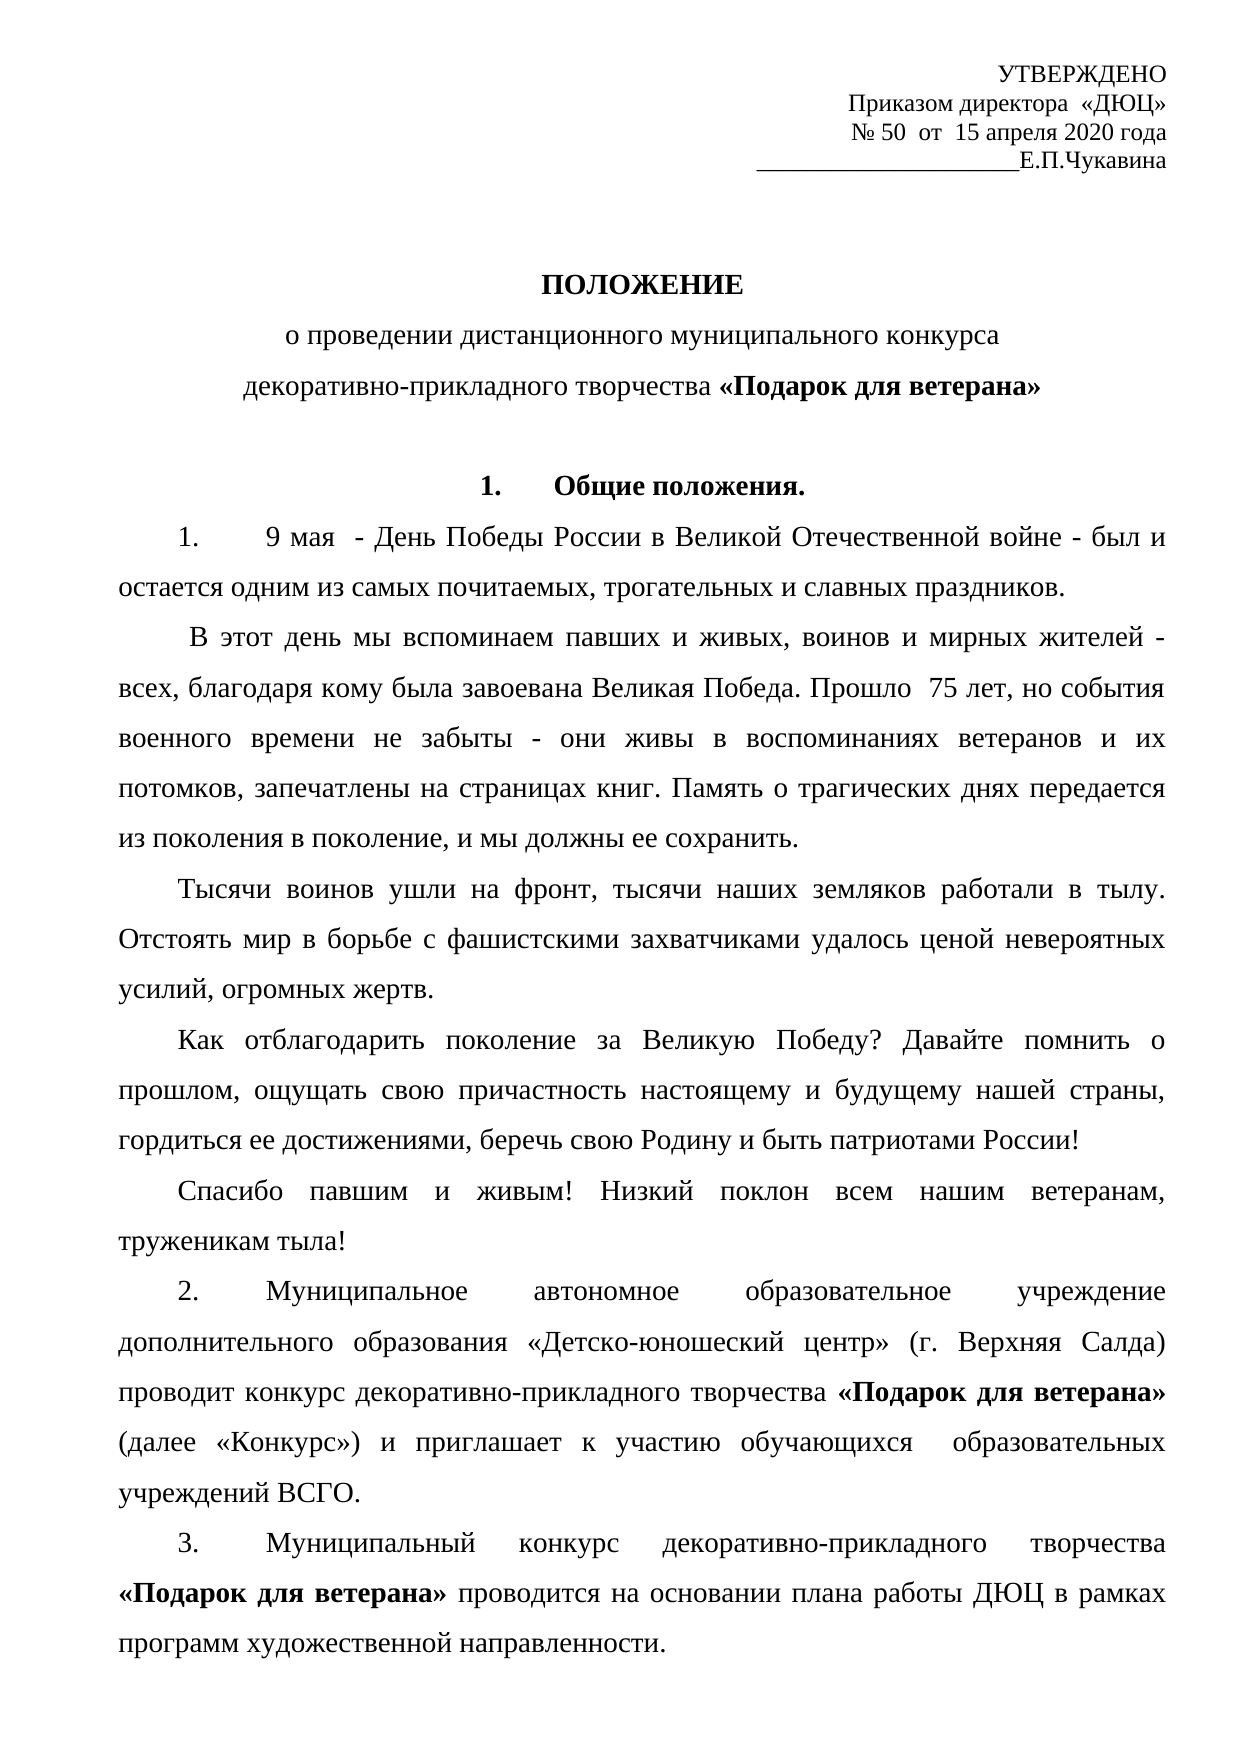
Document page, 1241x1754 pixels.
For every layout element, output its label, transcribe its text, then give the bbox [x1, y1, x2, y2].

list Муниципальное автономное образовательное учреждение дополнительного образования «Детско-юношеский центр» (г. Верхняя Салда) проводит конкурс декоративно-прикладного творчества «Подарок для ветерана» (далее «Конкурс») и приглашает к участию обучающихся образовательных учреждений ВСГО. [118, 1273, 1167, 1508]
list Муниципальный конкурс декоративно-прикладного творчества «Подарок для ветерана» проводится на основании плана работы ДЮЦ в рамках программ художественной направленности. [118, 1525, 1167, 1659]
list Спасибо павшим и живым! Низкий поклон всем нашим ветеранам, труженикам тыла! [118, 1173, 1167, 1257]
list 9 мая - День Победы России в Великой Отечественной войне - был и остается одним из самых почитаемых, трогательных и славных праздников. [118, 519, 1167, 603]
text о проведении дистанционного муниципального конкурса [118, 317, 1167, 351]
list В этот день мы вспоминаем павших и живых, воинов и мирных жителей - всех, благодаря кому была завоевана Великая Победа. Прошло 75 лет, но события военного времени не забыты - они живы в воспоминаниях ветеранов и их потомков, запечатлены на страницах книг. Память о трагических днях передается из поколения в поколение, и мы должны ее сохранить. [118, 619, 1167, 854]
text декоративно-прикладного творчества «Подарок для ветерана» [118, 368, 1167, 401]
text _____________________Е.П.Чукавина [118, 145, 1167, 174]
list Тысячи воинов ушли на фронт, тысячи наших земляков работали в тылу. Отстоять мир в борьбе с фашистскими захватчиками удалось ценой невероятных усилий, огромных жертв. [118, 871, 1167, 1005]
text № 50 от 15 апреля 2020 года [118, 117, 1167, 145]
list Как отблагодарить поколение за Великую Победу? Давайте помнить о прошлом, ощущать свою причастность настоящему и будущему нашей страны, гордиться ее достижениями, беречь свою Родину и быть патриотами России! [118, 1022, 1167, 1156]
text УТВЕРЖДЕНО [118, 59, 1167, 88]
text ПОЛОЖЕНИЕ [118, 267, 1167, 301]
text Приказом директора «ДЮЦ» [118, 88, 1167, 117]
list Общие положения. [118, 468, 1167, 502]
